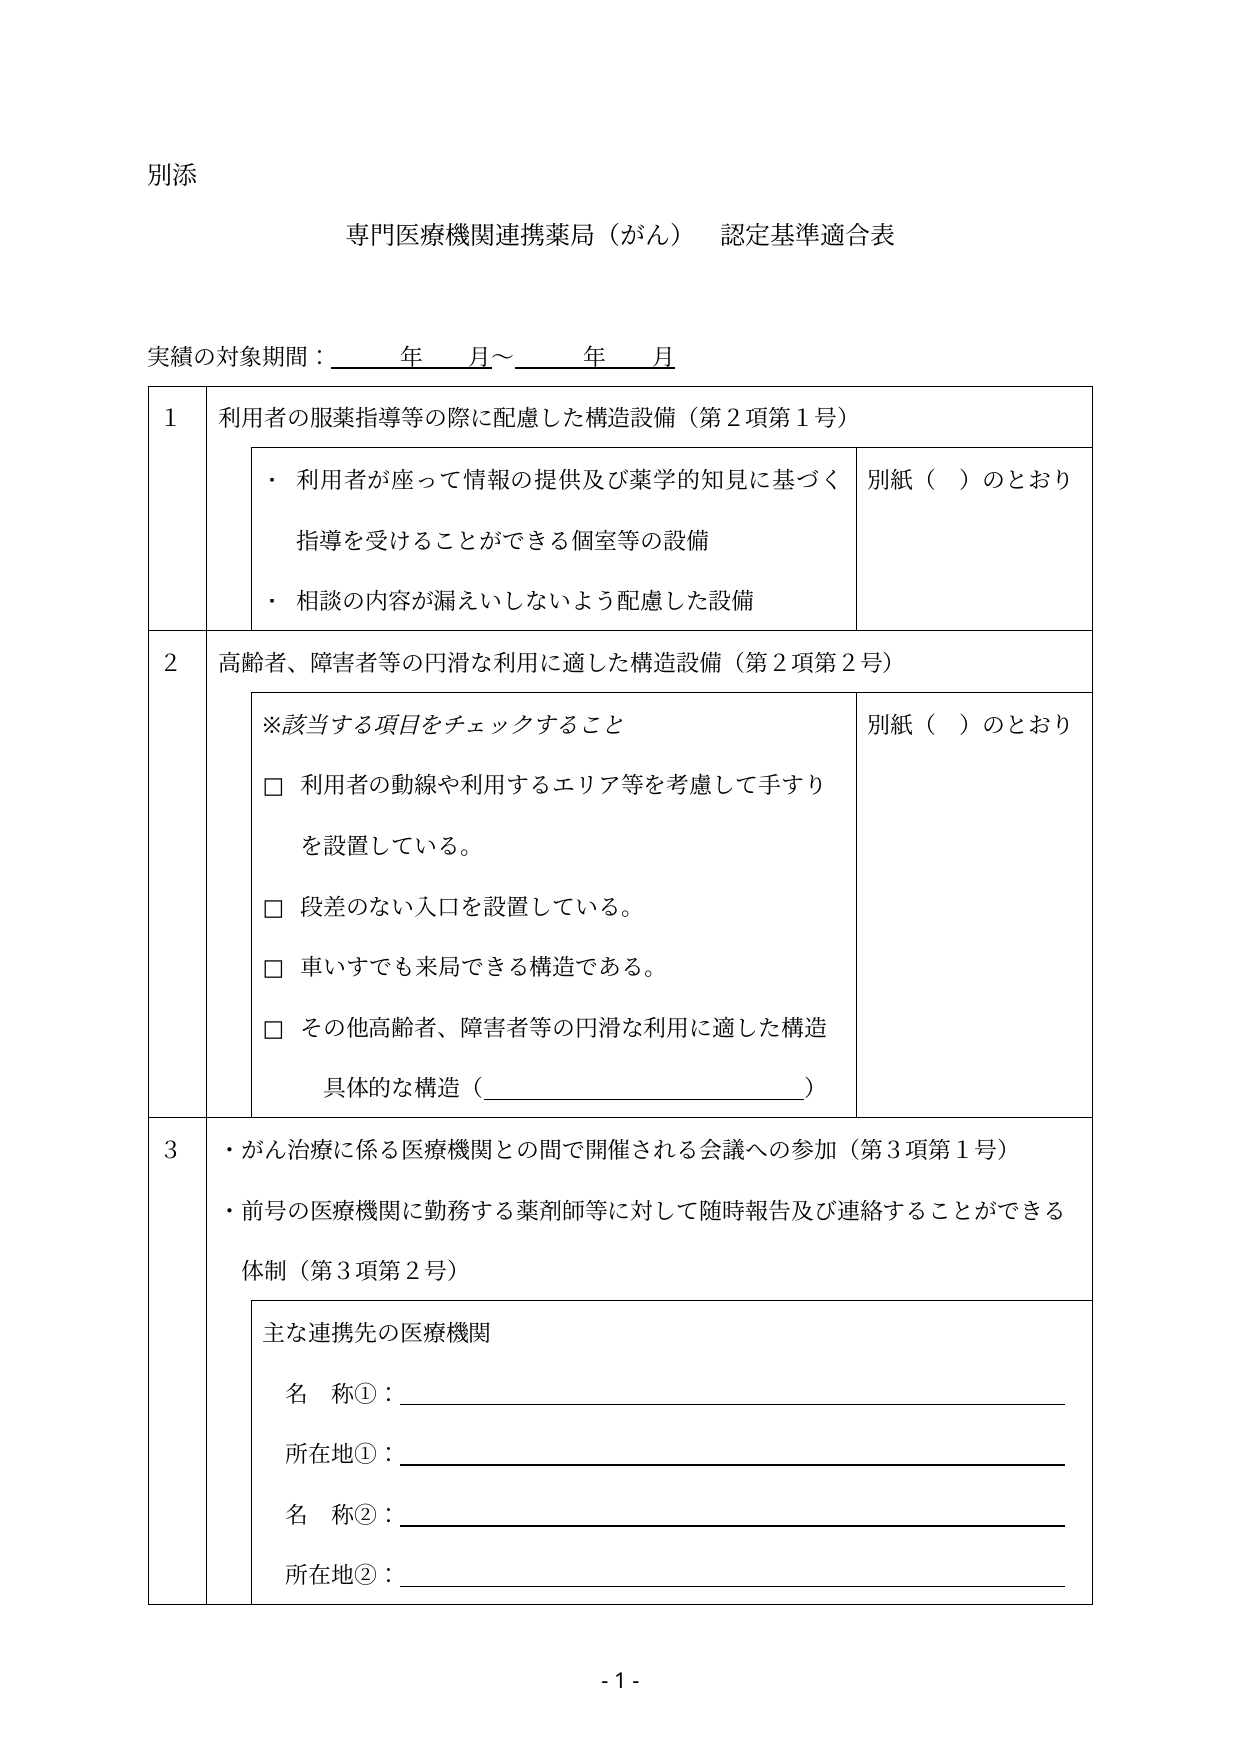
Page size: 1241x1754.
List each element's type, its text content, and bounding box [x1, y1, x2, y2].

text 実績の対象期間： 年 月～ 年 月 [148, 325, 1092, 386]
table_cell 別紙（ ）のとおり [857, 693, 1092, 1117]
table_cell [207, 447, 251, 630]
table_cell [252, 1301, 1092, 1604]
table_cell ※該当する項目をチェックすること 利用者の動線や利用するエリア等を考慮して手すりを設置している。 段差のない入口を設置している。 車いすでも来局できる構造である。 その他高齢者、障害者等の円滑な利用に適した構造 具体的な構造（ ） [252, 693, 856, 1117]
table_cell ・がん治療に係る医療機関との間で開催される会議への参加（第３項第１号） ・前号の医療機関に勤務する薬剤師等に対して随時報告及び連絡することができる体制（第３項第２号） [207, 1118, 1092, 1300]
text 専門医療機関連携薬局（がん） 認定基準適合表 [148, 204, 1092, 264]
table_cell [207, 1300, 251, 1604]
table_cell 別紙（ ）のとおり [857, 448, 1092, 630]
table_header １ [149, 387, 206, 630]
table_cell 利用者が座って情報の提供及び薬学的知見に基づく指導を受けることができる個室等の設備 相談の内容が漏えいしないよう配慮した設備 [252, 448, 856, 630]
text 別添 [148, 143, 1092, 204]
table_cell ３ [149, 1118, 206, 1604]
table_header 利用者の服薬指導等の際に配慮した構造設備（第２項第１号） [207, 387, 1092, 447]
table_cell [207, 692, 251, 1117]
table_cell ２ [149, 631, 206, 1117]
table_cell 高齢者、障害者等の円滑な利用に適した構造設備（第２項第２号） [207, 631, 1092, 692]
